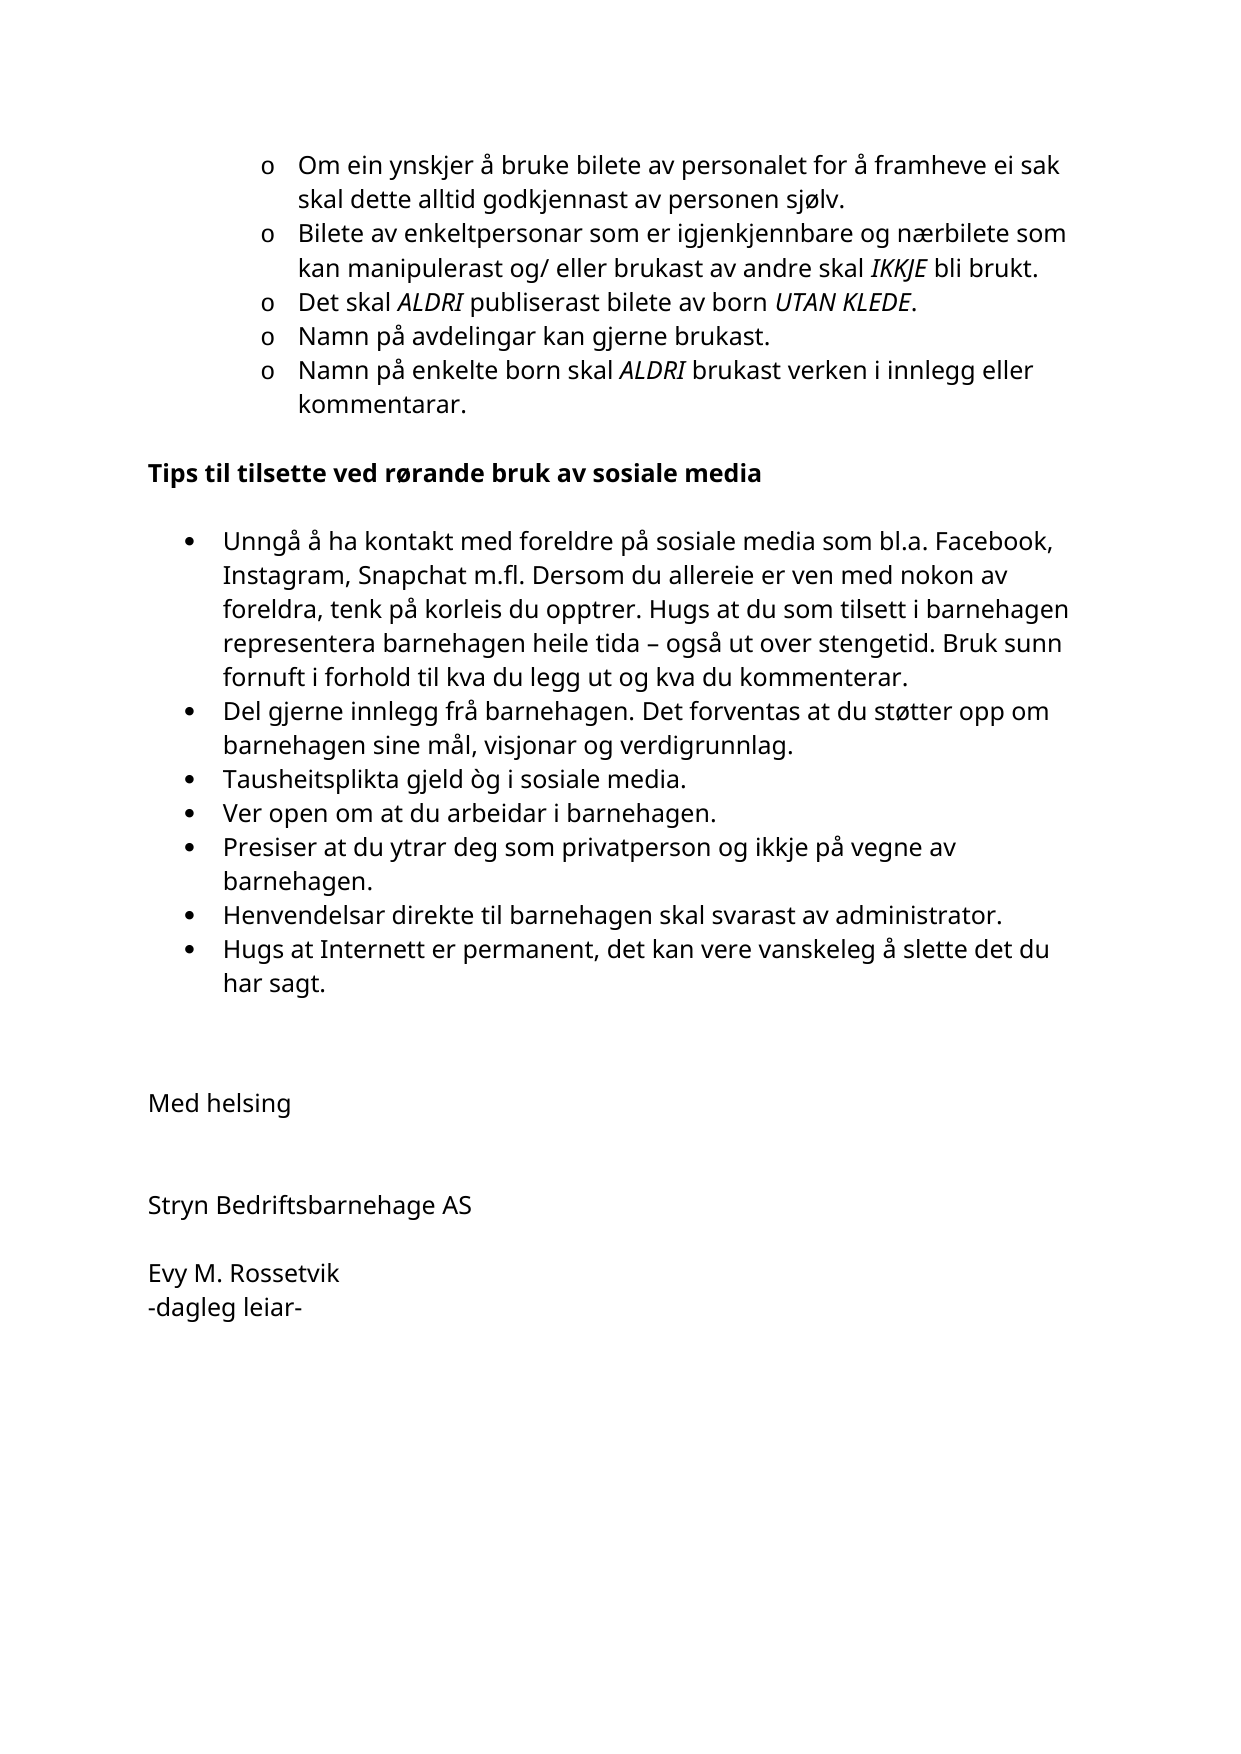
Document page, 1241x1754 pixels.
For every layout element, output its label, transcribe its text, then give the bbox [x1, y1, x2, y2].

list Ver open om at du arbeidar i barnehagen. [185, 796, 1093, 830]
list Hugs at Internett er permanent, det kan vere vanskeleg å slette det du har sagt. [185, 932, 1093, 1000]
list Del gjerne innlegg frå barnehagen. Det forventas at du støtter opp om barnehagen sine mål, visjonar og verdigrunnlag. [185, 694, 1093, 762]
text Evy M. Rossetvik [148, 1256, 1093, 1290]
list Namn på enkelte born skal ALDRI brukast verken i innlegg eller kommentarar. [260, 353, 1093, 421]
list Bilete av enkeltpersonar som er igjenkjennbare og nærbilete som kan manipulerast og/ eller brukast av andre skal IKKJE bli brukt. [260, 216, 1093, 284]
text Stryn Bedriftsbarnehage AS [148, 1188, 1093, 1222]
list Unngå å ha kontakt med foreldre på sosiale media som bl.a. Facebook, Instagram, Snapchat m.fl. Dersom du allereie er ven med nokon av foreldra, tenk på korleis du opptrer. Hugs at du som tilsett i barnehagen representera barnehagen heile tida – også ut over stengetid. Bruk sunn fornuft i forhold til kva du legg ut og kva du kommenterar. [185, 523, 1093, 694]
text Med helsing [148, 1086, 1093, 1119]
list Presiser at du ytrar deg som privatperson og ikkje på vegne av barnehagen. [185, 830, 1093, 898]
list Tausheitsplikta gjeld òg i sosiale media. [185, 762, 1093, 796]
list Henvendelsar direkte til barnehagen skal svarast av administrator. [185, 898, 1093, 932]
text -dagleg leiar- [148, 1290, 1093, 1324]
text Tips til tilsette ved rørande bruk av sosiale media [148, 455, 1093, 489]
list Det skal ALDRI publiserast bilete av born UTAN KLEDE. [260, 284, 1093, 318]
list Om ein ynskjer å bruke bilete av personalet for å framheve ei sak skal dette alltid godkjennast av personen sjølv. [260, 148, 1093, 216]
list Namn på avdelingar kan gjerne brukast. [260, 318, 1093, 353]
